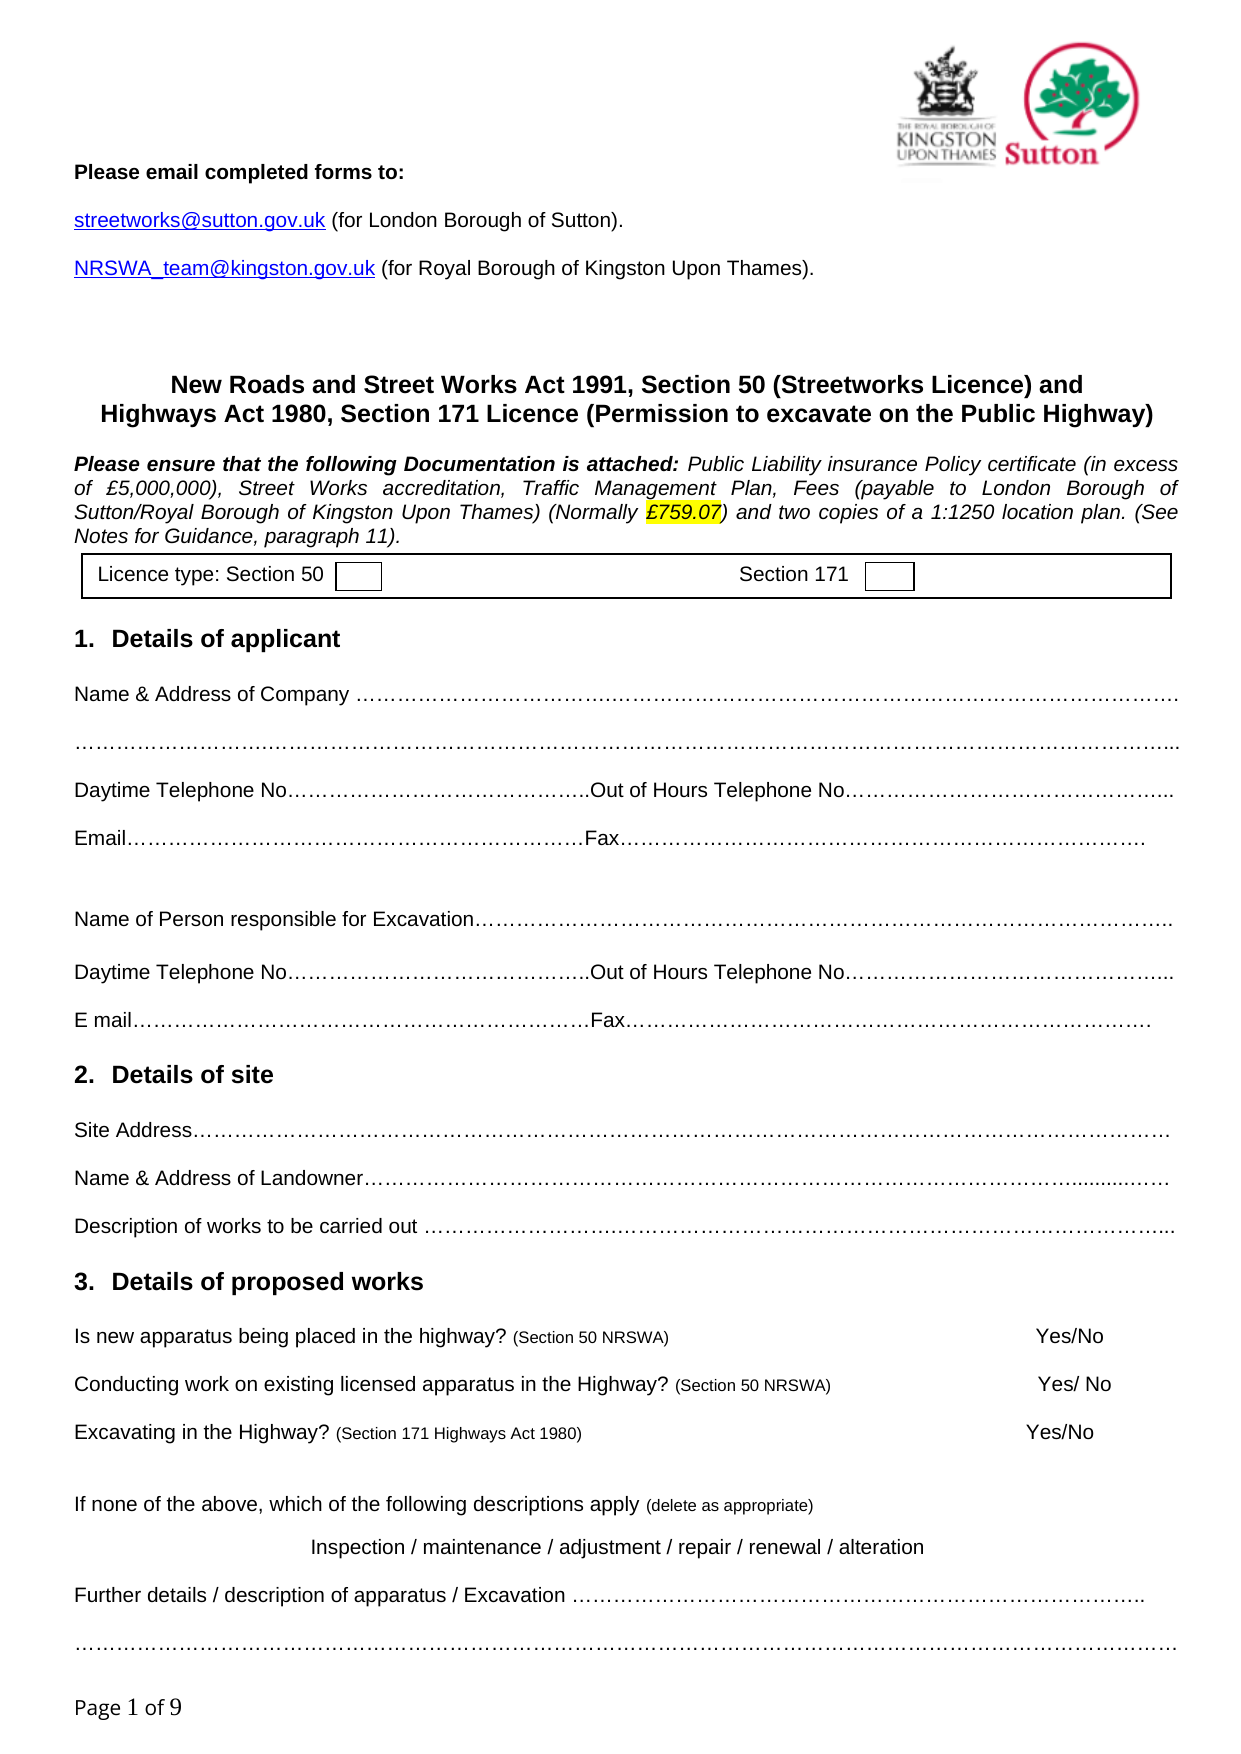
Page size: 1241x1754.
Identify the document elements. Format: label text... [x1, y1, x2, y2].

subtitle Details of site [74, 1061, 1181, 1089]
text Email…………………………………………………………Fax…………………………………………………………………. [74, 826, 1181, 878]
text Description of works to be carried out ……………………….……………………………………………………………………... [74, 1190, 1181, 1238]
text Daytime Telephone No……………………………………..Out of Hours Telephone No………………………………………... [74, 778, 1181, 802]
text Inspection / maintenance / adjustment / repair / renewal / alteration [74, 1535, 1181, 1559]
text Site Address…………………………………………………………………………………………………………………………… [74, 1118, 1181, 1142]
text Please email completed forms to: [74, 160, 1181, 184]
text streetworks@sutton.gov.uk (for London Borough of Sutton). [74, 208, 1181, 232]
text Conducting work on existing licensed apparatus in the Highway? (Section 50 NRSWA) Yes/ No [74, 1372, 1181, 1396]
text NRSWA_team@kingston.gov.uk (for Royal Borough of Kingston Upon Thames). [74, 256, 1181, 279]
subtitle Name of Person responsible for Excavation……………………………………………………………………………………….. [74, 907, 1181, 931]
text Name & Address of Landowner…………………………………………………………………………………………..........…… [74, 1166, 1181, 1190]
text Please ensure that the following Documentation is attached: Public Liability insurance Policy certificate (in excess of £5,000,000), Street Works accreditation, Traffic Management Plan, Fees (payable to London Borough of Sutton/Royal Borough of Kingston Upon Thames) (Normally £759.07) and two copies of a 1:1250 location plan. (See Notes for Guidance, paragraph 11). [74, 452, 1181, 548]
text Highways Act 1980, Section 171 Licence (Permission to excavate on the Public Highway) [74, 399, 1181, 428]
text Excavating in the Highway? (Section 171 Highways Act 1980) Yes/No [74, 1420, 1181, 1444]
text ……………………….…………………………………………………………………………………………………………………... [74, 706, 1181, 754]
text E mail…………………………………………………………Fax…………………………………………………………………. [74, 984, 1181, 1032]
text Name & Address of Company ……………………………….………………………………………………………………………. [74, 682, 1181, 706]
text Daytime Telephone No……………………………………..Out of Hours Telephone No………………………………………... [74, 960, 1181, 984]
text …………………………………………………………………………………………………………………………………………… [74, 1607, 1181, 1655]
picture [867, 26, 1192, 183]
text New Roads and Street Works Act 1991, Section 50 (Streetworks Licence) and [74, 371, 1181, 399]
text Further details / description of apparatus / Excavation ……………………………………………………………………….. [74, 1583, 1181, 1607]
text Is new apparatus being placed in the highway? (Section 50 NRSWA) Yes/No [74, 1324, 1181, 1348]
subtitle Details of applicant [74, 624, 1181, 653]
text If none of the above, which of the following descriptions apply (delete as appropriate) [74, 1492, 1181, 1516]
subtitle Details of proposed works [74, 1267, 1181, 1295]
